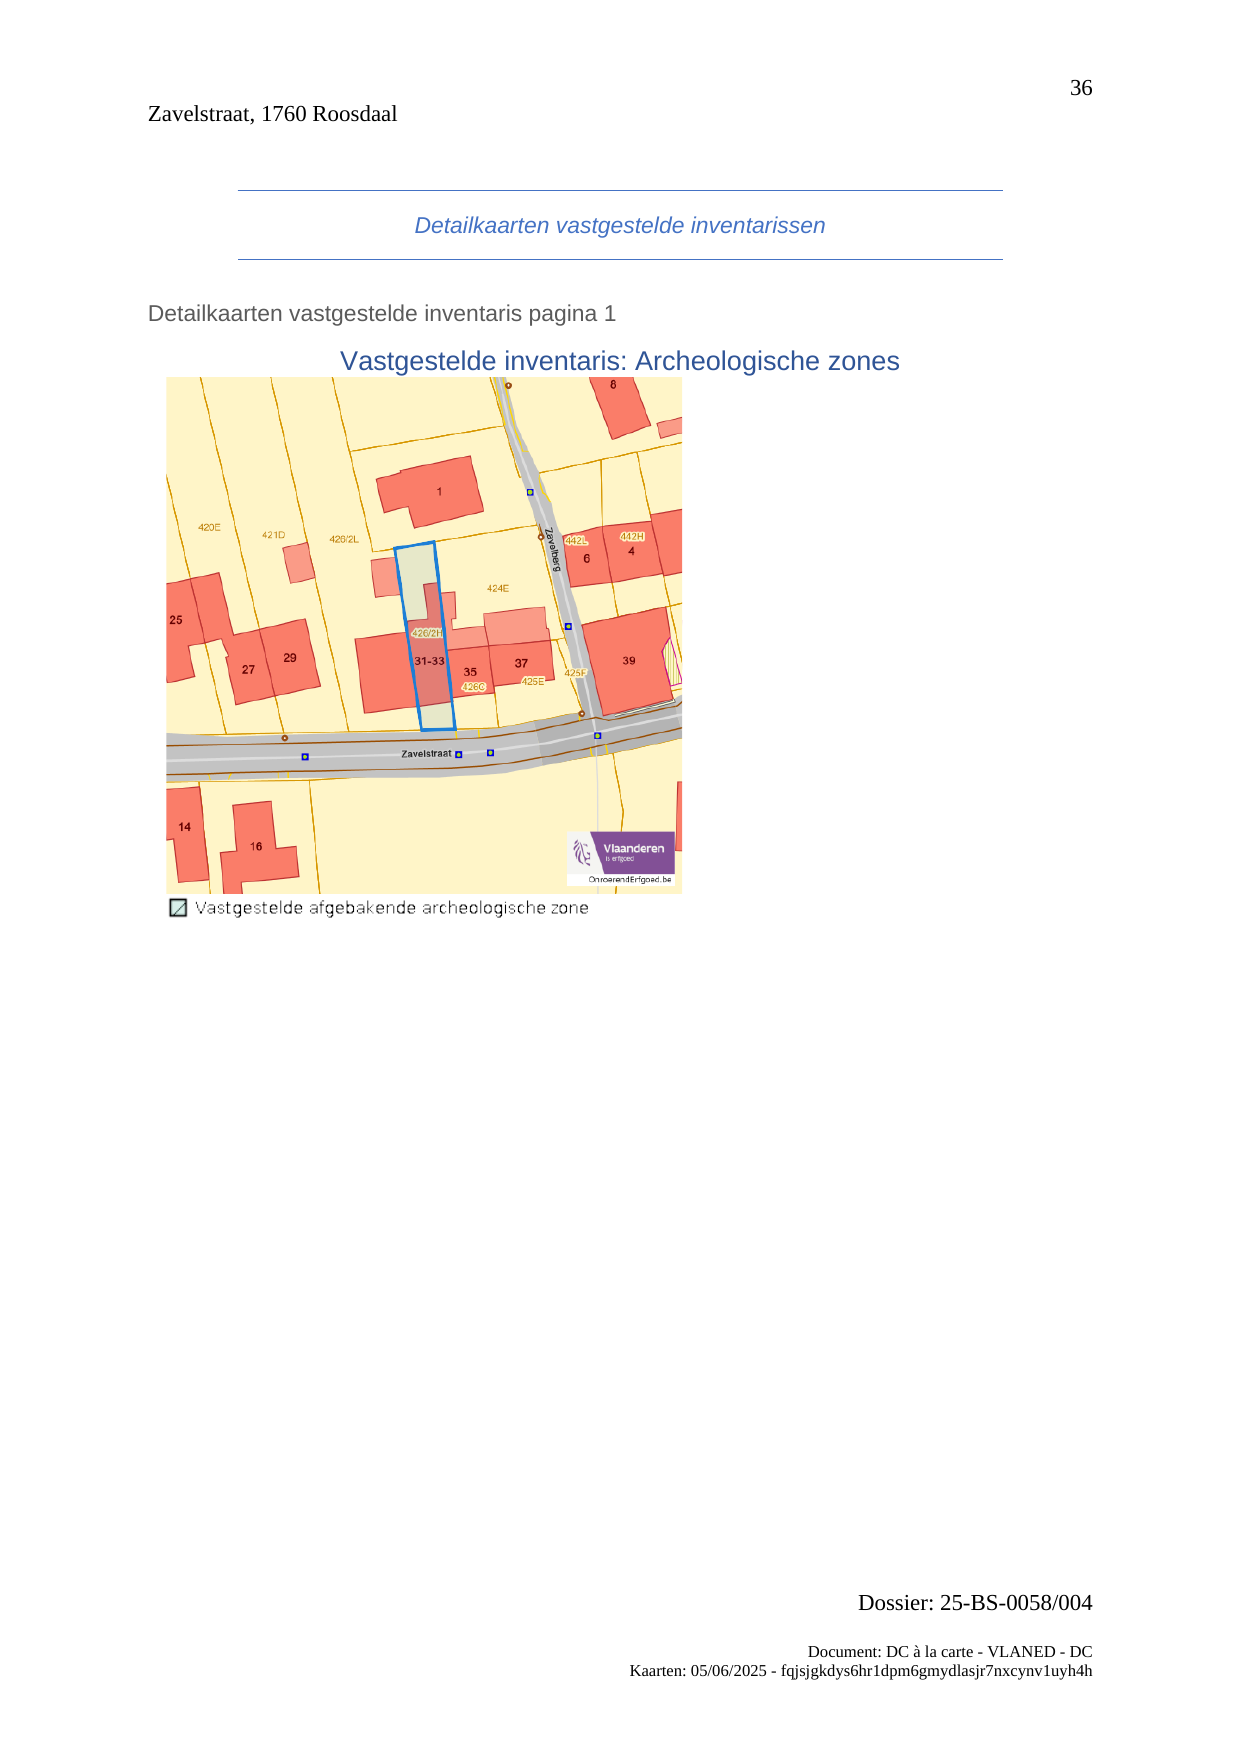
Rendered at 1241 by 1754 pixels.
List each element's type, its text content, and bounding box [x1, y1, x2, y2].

subtitle Vastgestelde inventaris: Archeologische zones [148, 344, 1093, 376]
text Detailkaarten vastgestelde inventarissen [238, 191, 1003, 259]
subtitle Detailkaarten vastgestelde inventaris pagina 1 [148, 300, 1093, 326]
